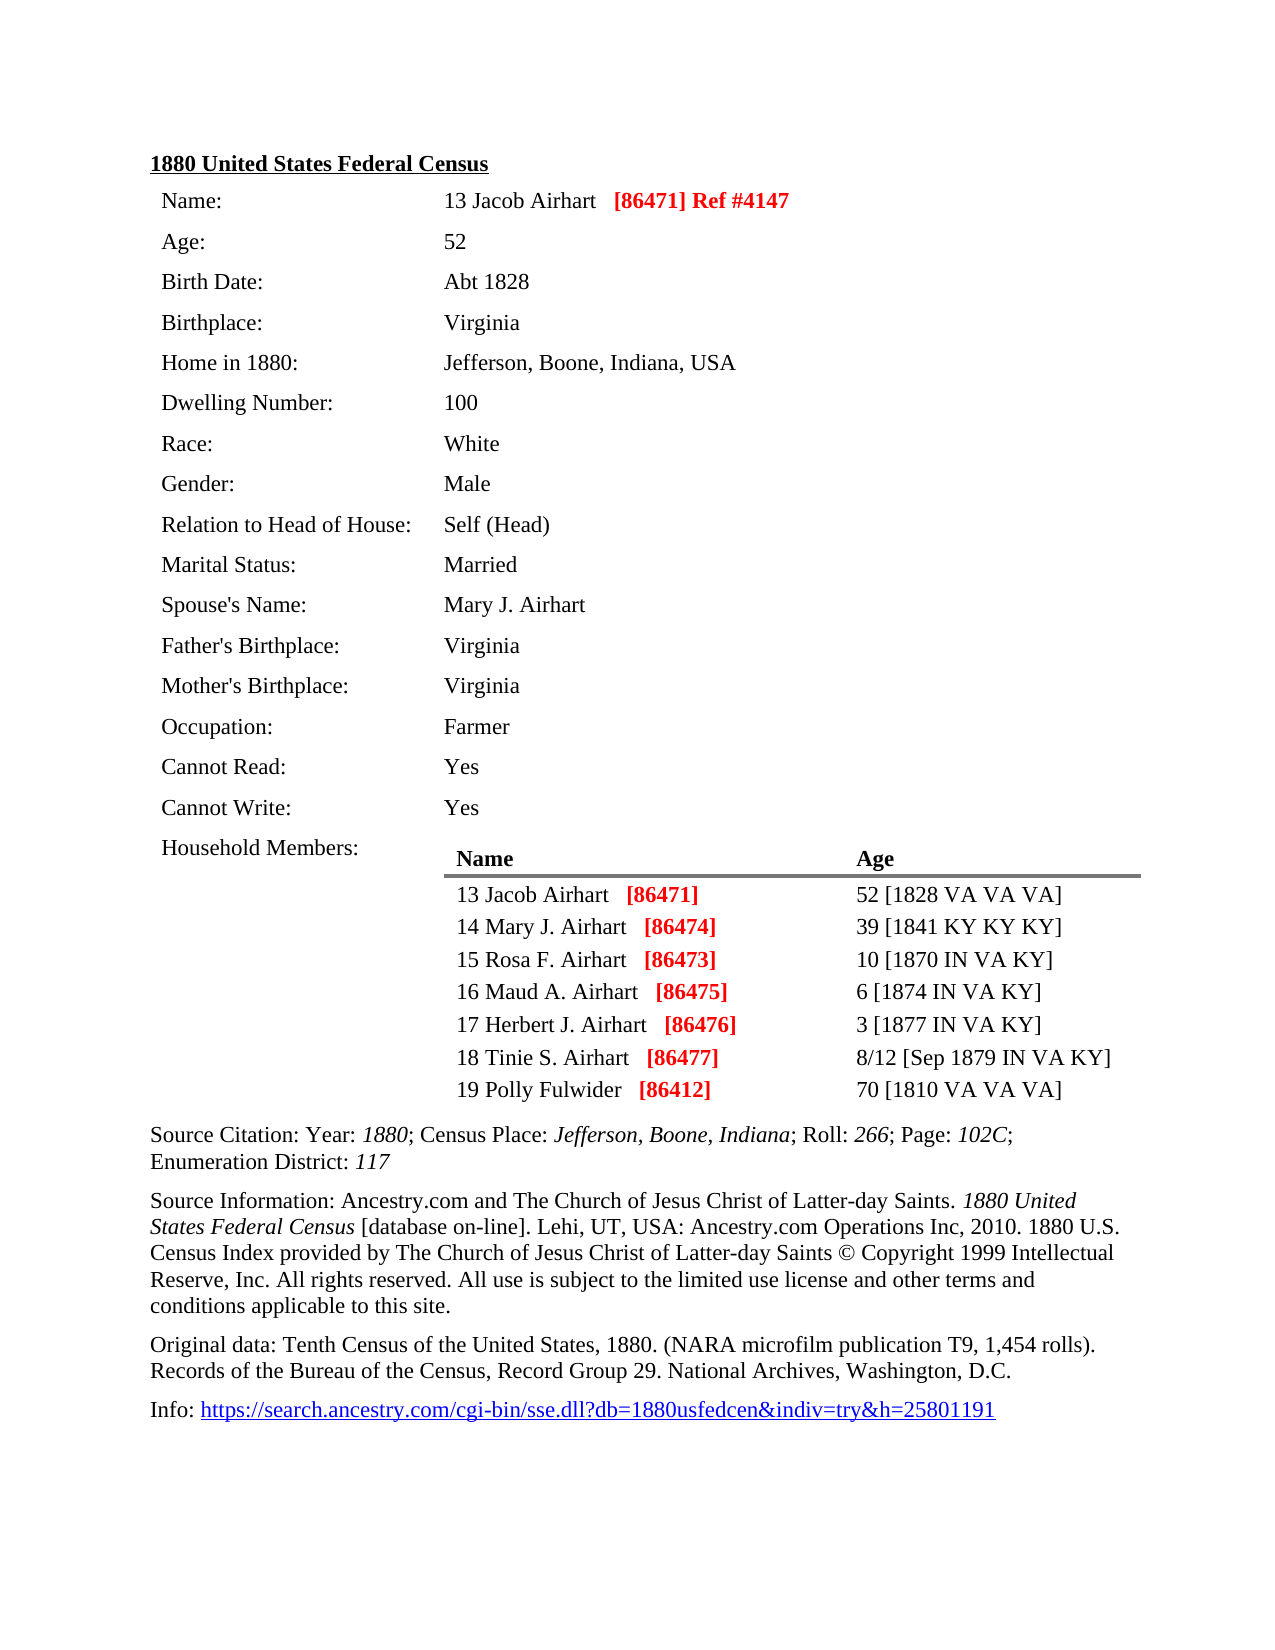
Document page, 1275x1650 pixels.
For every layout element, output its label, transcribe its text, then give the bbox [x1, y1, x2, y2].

table_cell Home in 1880: [149, 338, 431, 378]
table_cell Marital Status: [149, 540, 431, 581]
table_cell Yes [431, 742, 1153, 783]
table_cell Jefferson, Boone, Indiana, USA [431, 338, 1153, 378]
table_cell Age: [149, 217, 431, 257]
table_cell Race: [149, 419, 431, 459]
text Source Information: Ancestry.com and The Church of Jesus Christ of Latter-day Saints. 1880 United States Federal Census [database on-line]. Lehi, UT, USA: Ancestry.com Operations Inc, 2010. 1880 U.S. Census Index provided by The Church of Jesus Christ of Latter-day Saints © Copyright 1999 Intellectual Reserve, Inc. All rights reserved. All use is subject to the limited use license and other terms and conditions applicable to this site. [150, 1187, 1125, 1318]
table_cell Yes [431, 783, 1153, 823]
text Original data: Tenth Census of the United States, 1880. (NARA microfilm publication T9, 1,454 rolls). Records of the Bureau of the Census, Record Group 29. National Archives, Washington, D.C. [150, 1331, 1125, 1384]
table_cell Abt 1828 [431, 257, 1153, 298]
table_cell Cannot Read: [149, 742, 431, 783]
table_cell Spouse's Name: [149, 581, 431, 621]
table_cell Father's Birthplace: [149, 621, 431, 661]
table_header 13 Jacob Airhart [86471] Ref #4147 [431, 176, 1153, 217]
table_cell Virginia [431, 621, 1153, 661]
table_cell Farmer [431, 702, 1153, 742]
table_cell Virginia [431, 298, 1153, 338]
table_header Name: [149, 176, 431, 217]
table_cell Birth Date: [149, 257, 431, 298]
table_cell Household Members: [149, 823, 431, 1109]
table_cell Mary J. Airhart [431, 581, 1153, 621]
table_cell Male [431, 459, 1153, 500]
table_cell Gender: [149, 459, 431, 500]
text 1880 United States Federal Census [150, 150, 1125, 176]
table_cell Dwelling Number: [149, 379, 431, 419]
text Source Citation: Year: 1880; Census Place: Jefferson, Boone, Indiana; Roll: 266; Page: 102C; Enumeration District: 117 [150, 1121, 1125, 1174]
table_cell 100 [431, 379, 1153, 419]
table_cell Relation to Head of House: [149, 500, 431, 540]
table_cell Cannot Write: [149, 783, 431, 823]
table_cell Virginia [431, 661, 1153, 702]
text Info: https://search.ancestry.com/cgi-bin/sse.dll?db=1880usfedcen&indiv=try&h=25801191 [150, 1396, 1125, 1422]
table_cell Mother's Birthplace: [149, 661, 431, 702]
table_cell [431, 823, 1153, 1109]
table_cell 52 [431, 217, 1153, 257]
table_cell Birthplace: [149, 298, 431, 338]
table_cell Occupation: [149, 702, 431, 742]
table_cell White [431, 419, 1153, 459]
table_cell Married [431, 540, 1153, 581]
table_cell Self (Head) [431, 500, 1153, 540]
